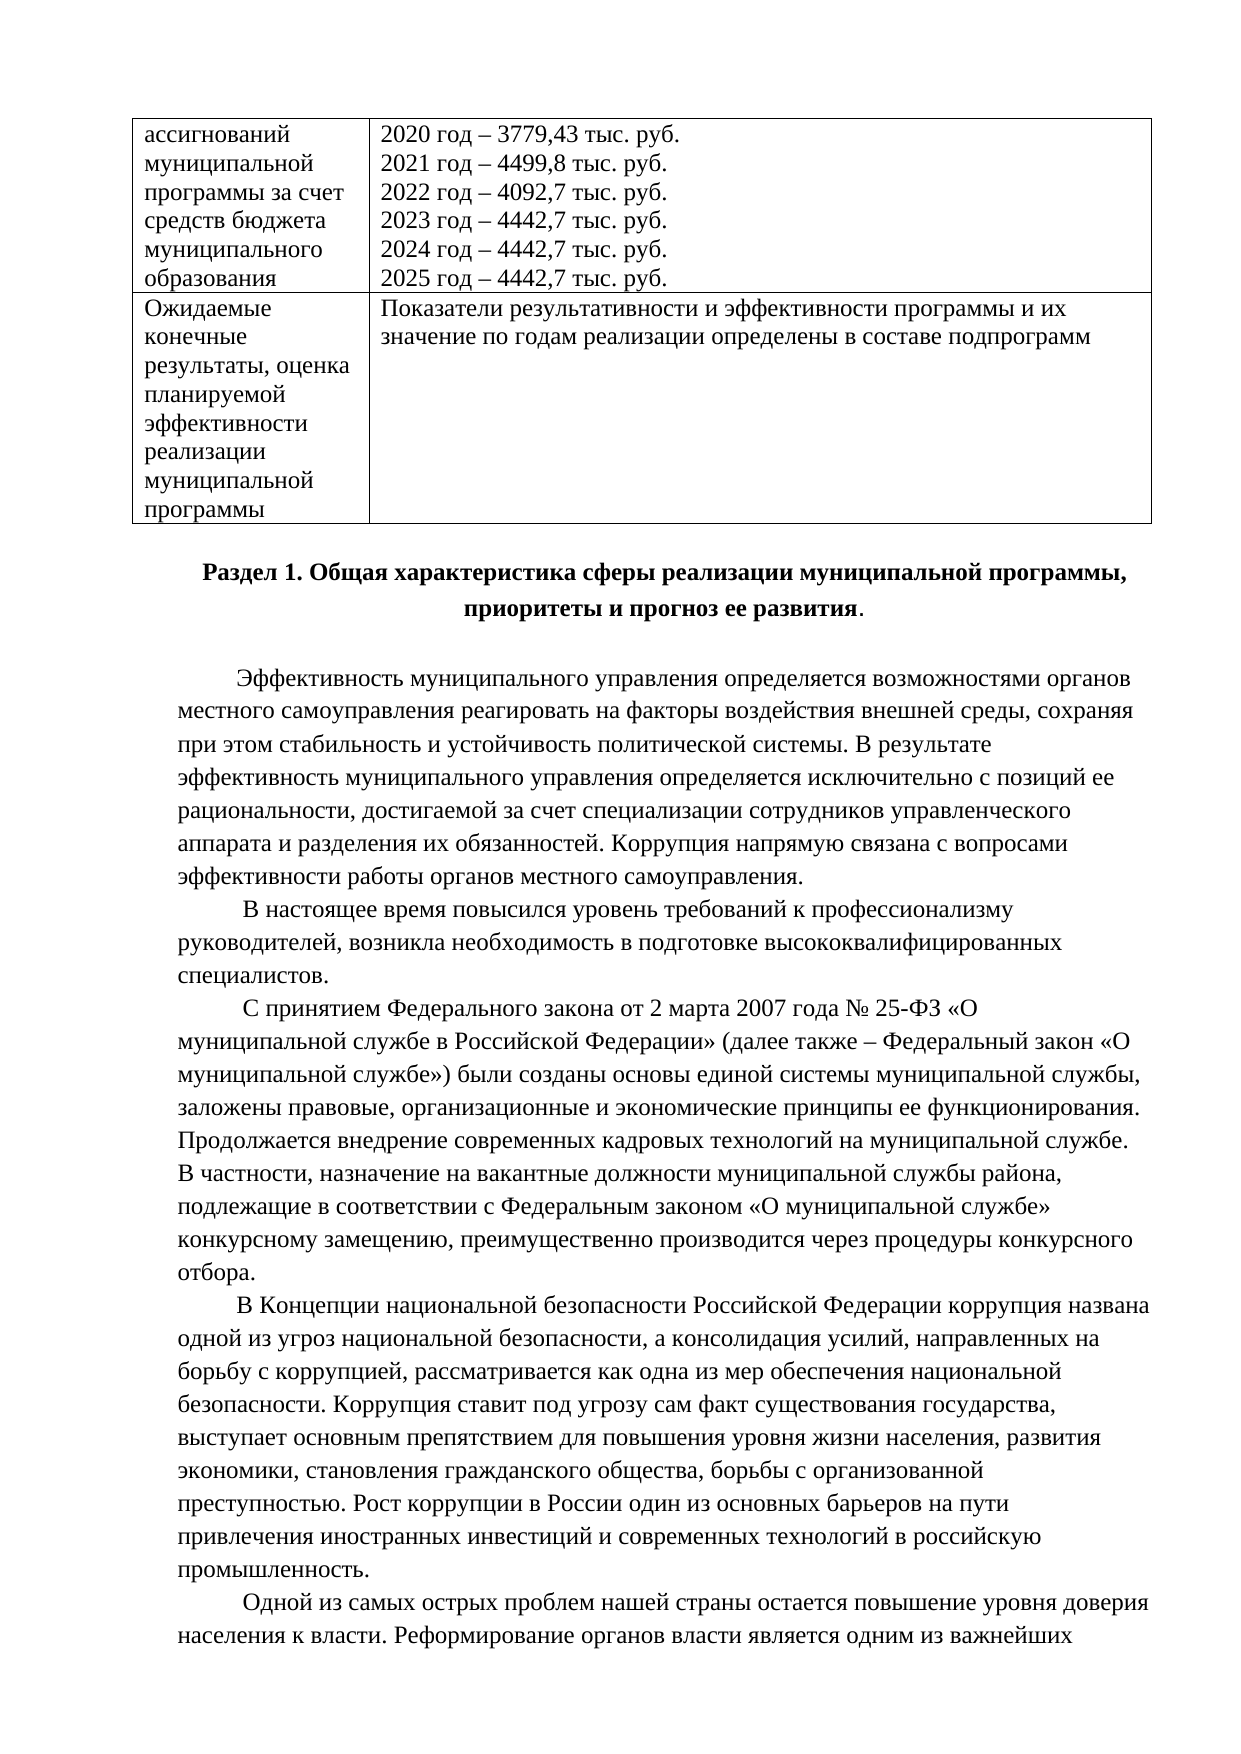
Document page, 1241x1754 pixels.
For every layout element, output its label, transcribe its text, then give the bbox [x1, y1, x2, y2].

table_cell Показатели результативности и эффективности программы и их значение по годам реализации определены в составе подпрограмм [370, 293, 1151, 523]
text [177, 1587, 1152, 1649]
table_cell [133, 119, 369, 292]
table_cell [370, 119, 1151, 292]
text В Концепции национальной безопасности Российской Федерации коррупция названа одной из угроз национальной безопасности, а консолидация усилий, направленных на борьбу с коррупцией, рассматривается как одна из мер обеспечения национальной безопасности. Коррупция ставит под угрозу сам факт существования государства, выступает основным препятствием для повышения уровня жизни населения, развития экономики, становления гражданского общества, борьбы с организованной преступностью. Рост коррупции в России один из основных барьеров на пути привлечения иностранных инвестиций и современных технологий в российскую промышленность. [177, 1290, 1152, 1583]
text Эффективность муниципального управления определяется возможностями органов местного самоуправления реагировать на факторы воздействия внешней среды, сохраняя при этом стабильность и устойчивость политической системы. В результате эффективность муниципального управления определяется исключительно с позиций ее рациональности, достигаемой за счет специализации сотрудников управленческого аппарата и разделения их обязанностей. Коррупция напрямую связана с вопросами эффективности работы органов местного самоуправления. [177, 663, 1152, 889]
table_cell Ожидаемые конечные результаты, оценка планируемой эффективности реализации муниципальной программы [133, 293, 369, 523]
text Раздел 1. Общая характеристика сферы реализации муниципальной программы, приоритеты и прогноз ее развития. [177, 557, 1152, 622]
text С принятием Федерального закона от 2 марта 2007 года № 25-ФЗ «О муниципальной службе в Российской Федерации» (далее также – Федеральный закон «О муниципальной службе») были созданы основы единой системы муниципальной службы, заложены правовые, организационные и экономические принципы ее функционирования. Продолжается внедрение современных кадровых технологий на муниципальной службе. В частности, назначение на вакантные должности муниципальной службы района, подлежащие в соответствии с Федеральным законом «О муниципальной службе» конкурсному замещению, преимущественно производится через процедуры конкурсного отбора. [177, 993, 1152, 1286]
text В настоящее время повысился уровень требований к профессионализму руководителей, возникла необходимость в подготовке высококвалифицированных специалистов. [177, 894, 1152, 988]
